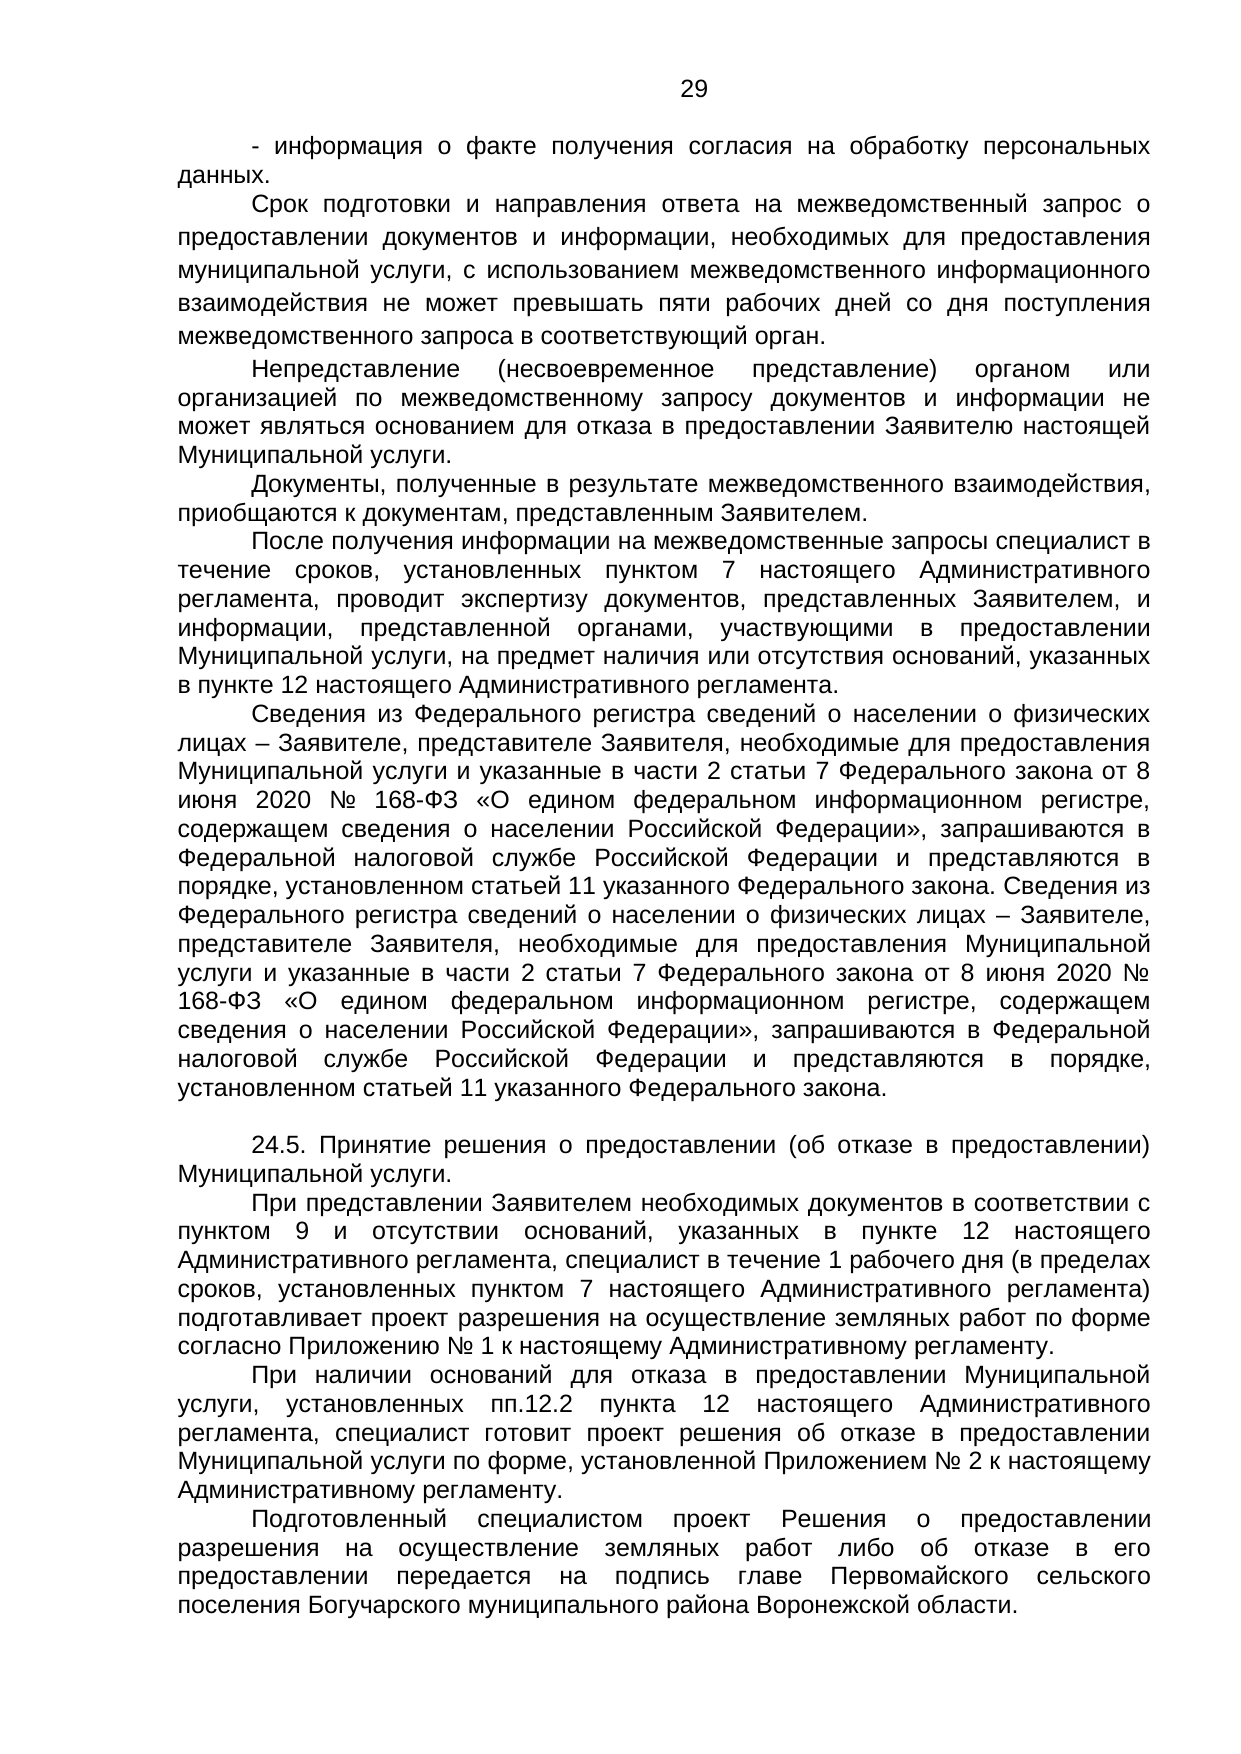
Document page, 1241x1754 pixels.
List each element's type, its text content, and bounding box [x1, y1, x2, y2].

text При наличии оснований для отказа в предоставлении Муниципальной услуги, установленных пп.12.2 пункта 12 настоящего Административного регламента, специалист готовит проект решения об отказе в предоставлении Муниципальной услуги по форме, установленной Приложением № 2 к настоящему Административному регламенту. [177, 1360, 1152, 1504]
text - информация о факте получения согласия на обработку персональных данных. [177, 131, 1152, 189]
text После получения информации на межведомственные запросы специалист в течение сроков, установленных пунктом 7 настоящего Административного регламента, проводит экспертизу документов, представленных Заявителем, и информации, представленной органами, участвующими в предоставлении Муниципальной услуги, на предмет наличия или отсутствия оснований, указанных в пункте 12 настоящего Административного регламента. [177, 526, 1152, 699]
text Непредставление (несвоевременное представление) органом или организацией по межведомственному запросу документов и информации не может являться основанием для отказа в предоставлении Заявителю настоящей Муниципальной услуги. [177, 354, 1152, 469]
text Подготовленный специалистом проект Решения о предоставлении разрешения на осуществление земляных работ либо об отказе в его предоставлении передается на подпись главе Первомайского сельского поселения Богучарского муниципального района Воронежской области. [177, 1504, 1152, 1619]
text 24.5. Принятие решения о предоставлении (об отказе в предоставлении) Муниципальной услуги. [177, 1130, 1152, 1188]
list Срок подготовки и направления ответа на межведомственный запрос о предоставлении документов и информации, необходимых для предоставления муниципальной услуги, с использованием межведомственного информационного взаимодействия не может превышать пяти рабочих дней со дня поступления межведомственного запроса в соответствующий орган. [177, 189, 1152, 349]
text Сведения из Федерального регистра сведений о населении о физических лицах – Заявителе, представителе Заявителя, необходимые для предоставления Муниципальной услуги и указанные в части 2 статьи 7 Федерального закона от 8 июня 2020 № 168-ФЗ «О едином федеральном информационном регистре, содержащем сведения о населении Российской Федерации», запрашиваются в Федеральной налоговой службе Российской Федерации и представляются в порядке, установленном статьей 11 указанного Федерального закона. Сведения из Федерального регистра сведений о населении о физических лицах – Заявителе, представителе Заявителя, необходимые для предоставления Муниципальной услуги и указанные в части 2 статьи 7 Федерального закона от 8 июня 2020 № 168-ФЗ «О едином федеральном информационном регистре, содержащем сведения о населении Российской Федерации», запрашиваются в Федеральной налоговой службе Российской Федерации и представляются в порядке, установленном статьей 11 указанного Федерального закона. [177, 699, 1152, 1101]
text Документы, полученные в результате межведомственного взаимодействия, приобщаются к документам, представленным Заявителем. [177, 469, 1152, 526]
text При представлении Заявителем необходимых документов в соответствии с пунктом 9 и отсутствии оснований, указанных в пункте 12 настоящего Административного регламента, специалист в течение 1 рабочего дня (в пределах сроков, установленных пунктом 7 настоящего Административного регламента) подготавливает проект разрешения на осуществление земляных работ по форме согласно Приложению № 1 к настоящему Административному регламенту. [177, 1188, 1152, 1360]
